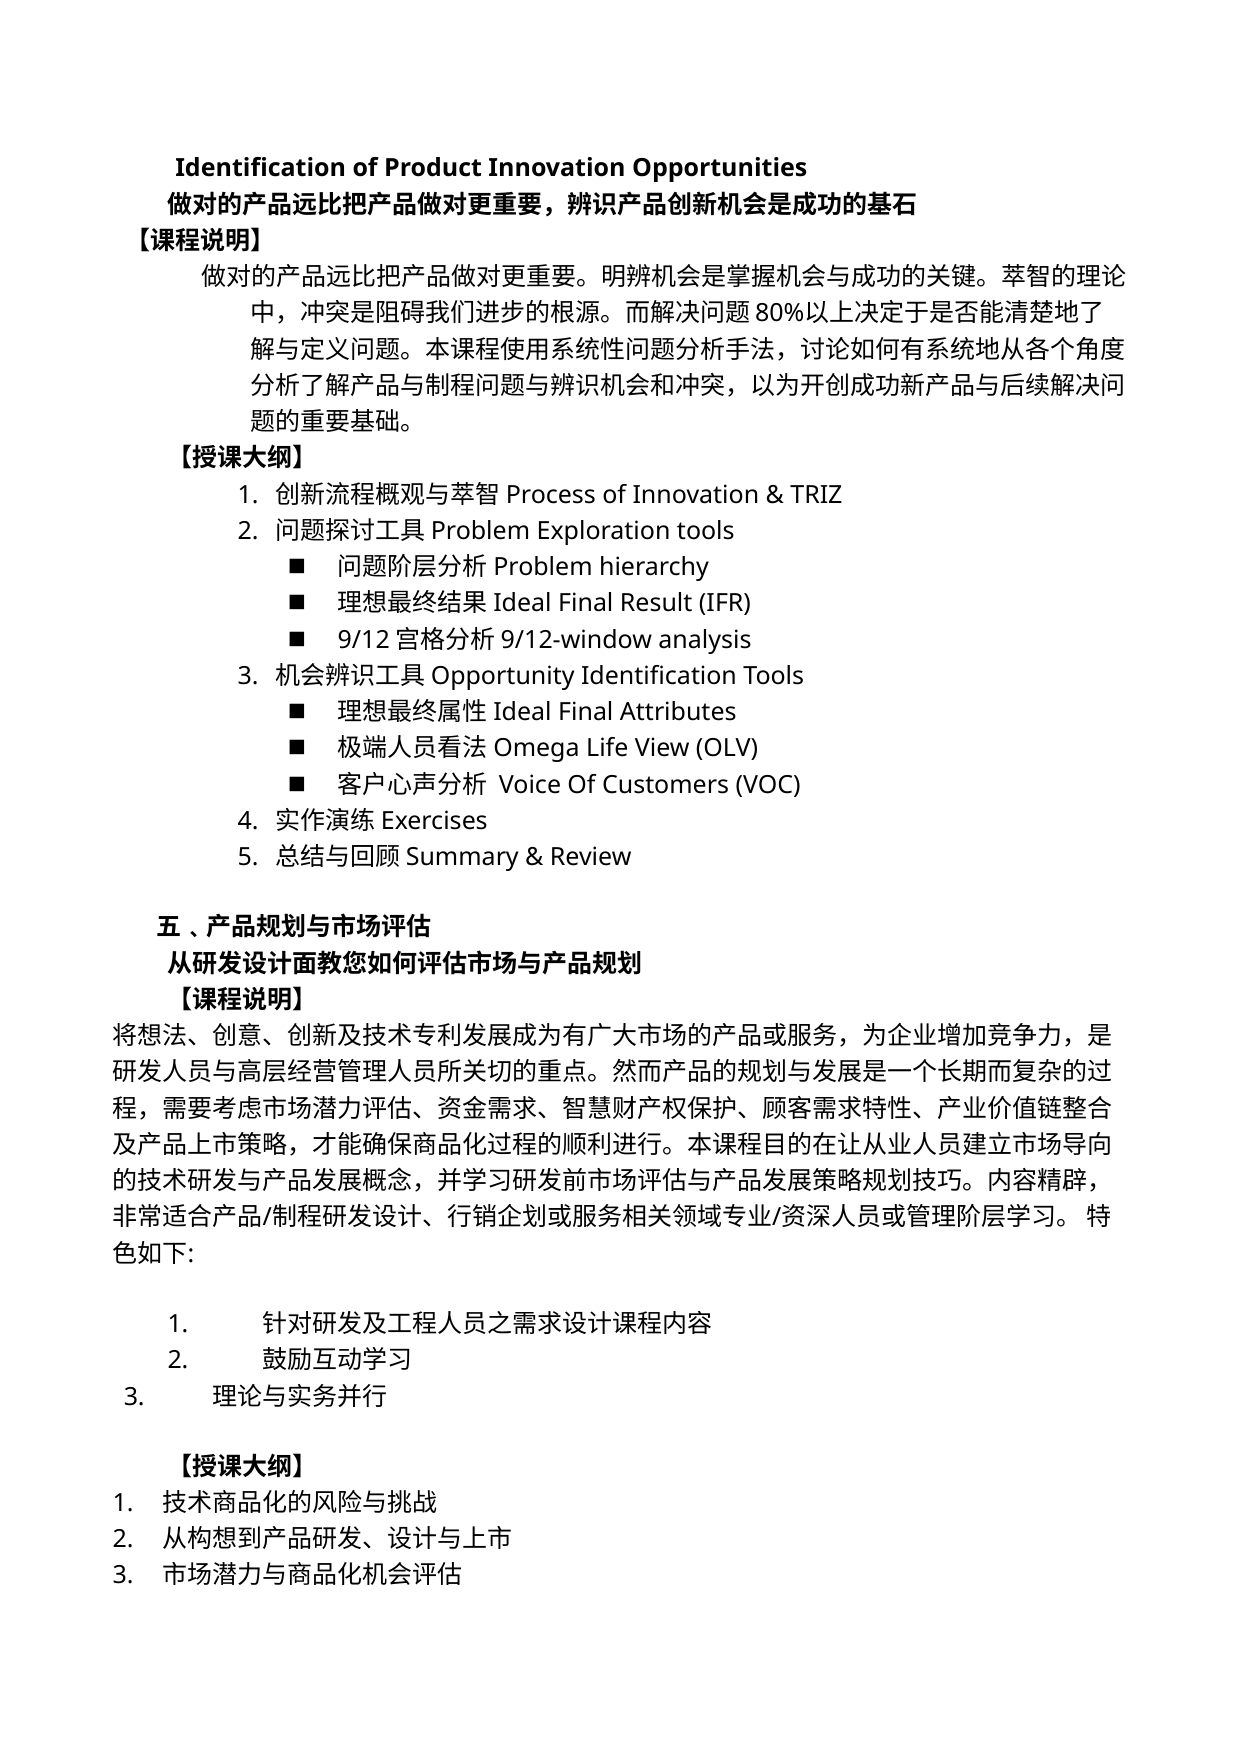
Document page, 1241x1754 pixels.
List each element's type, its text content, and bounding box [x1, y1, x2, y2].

list 机会辨识工具 Opportunity Identification Tools [237, 655, 1128, 692]
list 问题阶层分析 Problem hierarchy [287, 547, 1128, 583]
list 总结与回顾 Summary & Review [237, 837, 1128, 873]
text 将想法、创意、创新及技术专利发展成为有广大市场的产品或服务，为企业增加竞争力，是研发人员与高层经营管理人员所关切的重点。然而产品的规划与发展是一个长期而复杂的过程，需要考虑市场潜力评估、资金需求、智慧财产权保护、顾客需求特性、产业价值链整合及产品上市策略，才能确保商品化过程的顺利进行。本课程目的在让从业人员建立市场导向的技术研发与产品发展概念，并学习研发前市场评估与产品发展策略规划技巧。内容精辟，非常适合产品/制程研发设计、行销企划或服务相关领域专业/资深人员或管理阶层学习。 特色如下: [112, 1016, 1128, 1269]
text 做对的产品远比把产品做对更重要，辨识产品创新机会是成功的基石 [123, 184, 1123, 220]
text 做对的产品远比把产品做对更重要。明辨机会是掌握机会与成功的关键。萃智的理论中，冲突是阻碍我们进步的根源。而解决问题80%以上决定于是否能清楚地了解与定义问题。本课程使用系统性问题分析手法，讨论如何有系统地从各个角度分析了解产品与制程问题与辨识机会和冲突，以为开创成功新产品与后续解决问题的重要基础。 [112, 257, 1128, 438]
list 9/12宫格分析 9/12-window analysis [287, 619, 1128, 655]
list 从构想到产品研发、设计与上市 [112, 1519, 1128, 1555]
list 市场潜力与商品化机会评估 [112, 1555, 1128, 1591]
text 2. 鼓励互动学习 [123, 1340, 1128, 1376]
text 五﹑产品规划与市场评估 [112, 907, 1123, 943]
list 问题探讨工具 Problem Exploration tools [237, 510, 1128, 547]
list 理想最终属性 Ideal Final Attributes [287, 692, 1128, 728]
list 客户心声分析 Voice Of Customers (VOC) [287, 764, 1128, 800]
text Identification of Product Innovation Opportunities [112, 150, 1123, 184]
text 【课程说明】 [123, 979, 1117, 1016]
text 从研发设计面教您如何评估市场与产品规划 [123, 943, 1123, 979]
list 技术商品化的风险与挑战 [112, 1482, 1128, 1519]
list 理想最终结果 Ideal Final Result (IFR) [287, 583, 1128, 619]
text 3. 理论与实务并行 [123, 1376, 1128, 1412]
list 极端人员看法 Omega Life View (OLV) [287, 728, 1128, 764]
list 实作演练 Exercises [237, 800, 1128, 837]
text 【授课大纲】 [123, 438, 1117, 474]
text 1. 针对研发及工程人员之需求设计课程内容 [123, 1303, 1128, 1340]
list 创新流程概观与萃智 Process of Innovation & TRIZ [237, 474, 1128, 510]
text 【授课大纲】 [123, 1446, 1117, 1482]
text 【课程说明】 [112, 220, 1117, 257]
